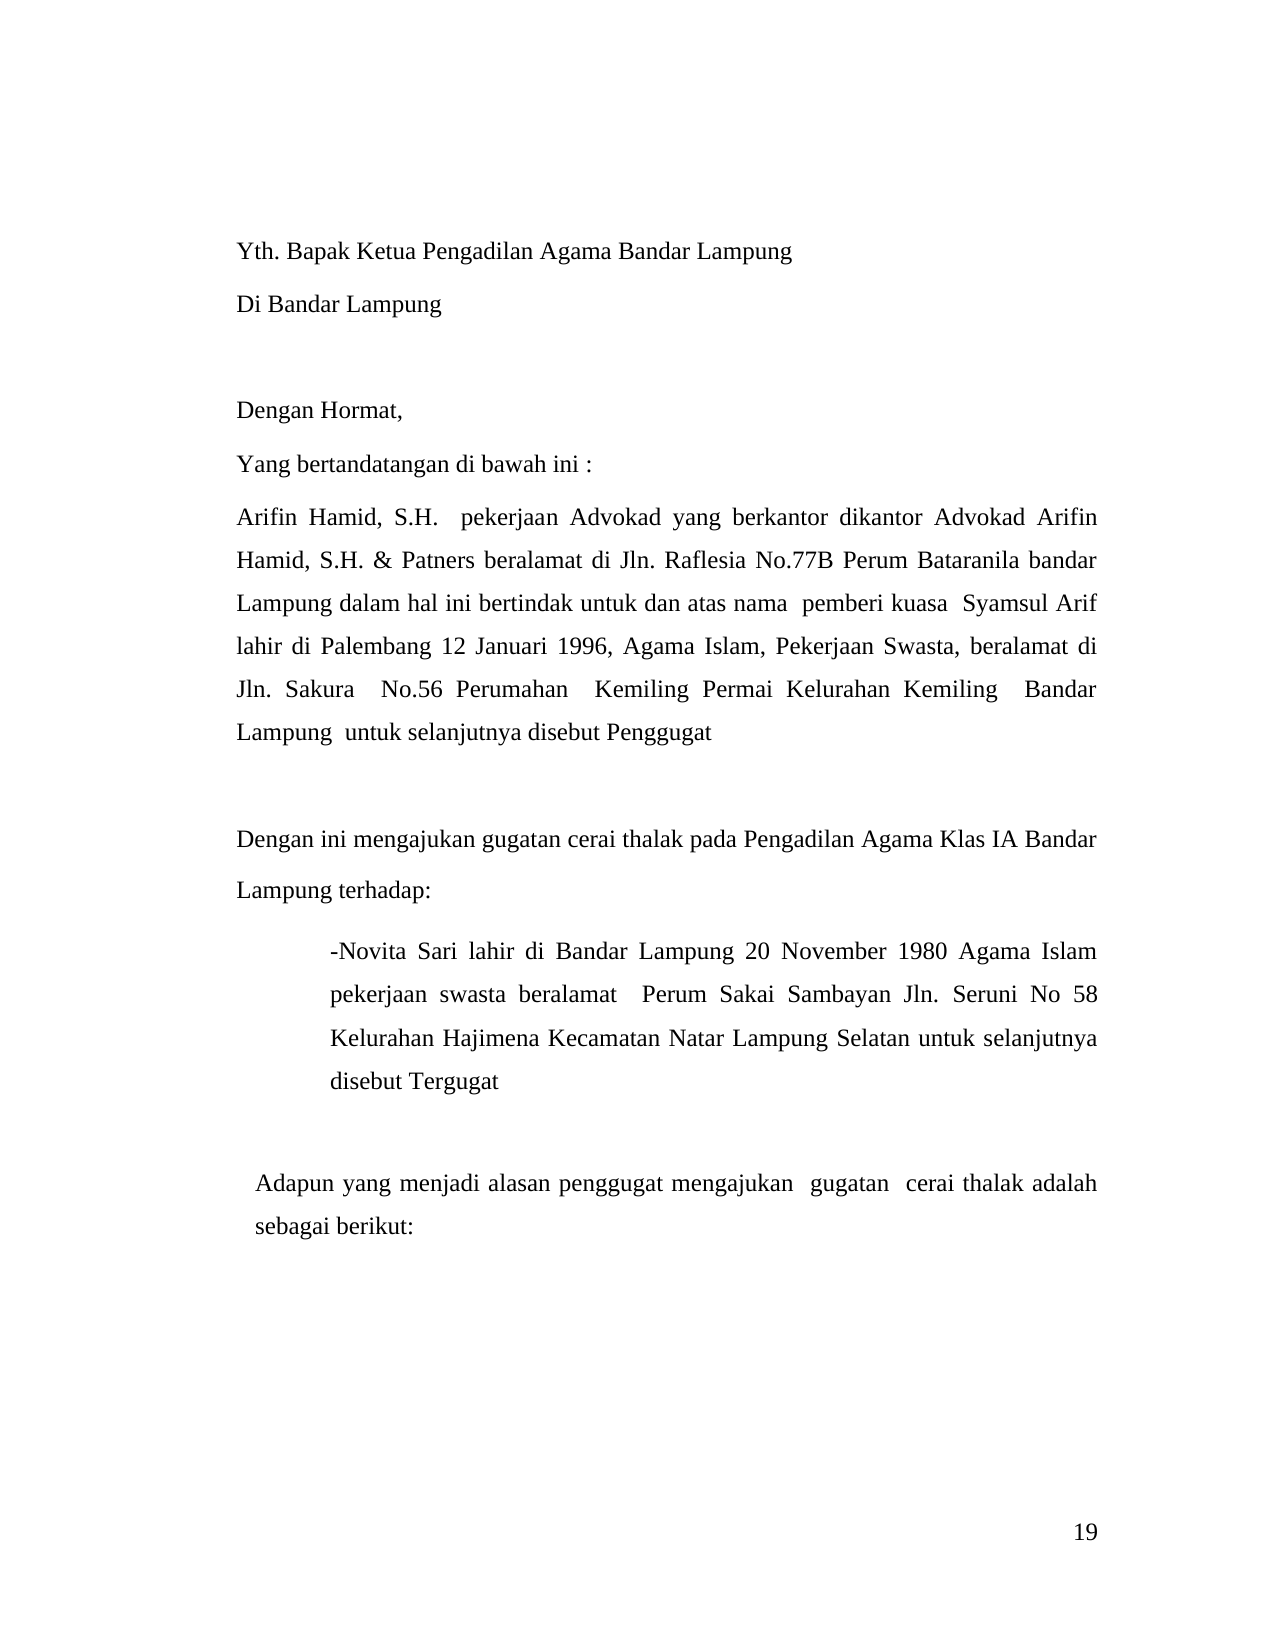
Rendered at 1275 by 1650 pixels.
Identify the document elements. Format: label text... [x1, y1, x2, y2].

text Yang bertandatangan di bawah ini : [236, 449, 1098, 477]
text Dengan Hormat, [236, 396, 1098, 424]
text Yth. Bapak Ketua Pengadilan Agama Bandar Lampung [236, 236, 1098, 265]
text Di Bandar Lampung [236, 289, 1098, 318]
text Arifin Hamid, S.H. pekerjaan Advokad yang berkantor dikantor Advokad Arifin Hamid, S.H. & Patners beralamat di Jln. Raflesia No.77B Perum Bataranila bandar Lampung dalam hal ini bertindak untuk dan atas nama pemberi kuasa Syamsul Arif lahir di Palembang 12 Januari 1996, Agama Islam, Pekerjaan Swasta, beralamat di Jln. Sakura No.56 Perumahan Kemiling Permai Kelurahan Kemiling Bandar Lampung untuk selanjutnya disebut Penggugat [236, 502, 1098, 746]
text -Novita Sari lahir di Bandar Lampung 20 November 1980 Agama Islam pekerjaan swasta beralamat Perum Sakai Sambayan Jln. Seruni No 58 Kelurahan Hajimena Kecamatan Natar Lampung Selatan untuk selanjutnya disebut Tergugat [330, 936, 1098, 1094]
text Dengan ini mengajukan gugatan cerai thalak pada Pengadilan Agama Klas IA Bandar Lampung terhadap: [236, 824, 1098, 907]
text Adapun yang menjadi alasan penggugat mengajukan gugatan cerai thalak adalah sebagai berikut: [255, 1168, 1098, 1240]
